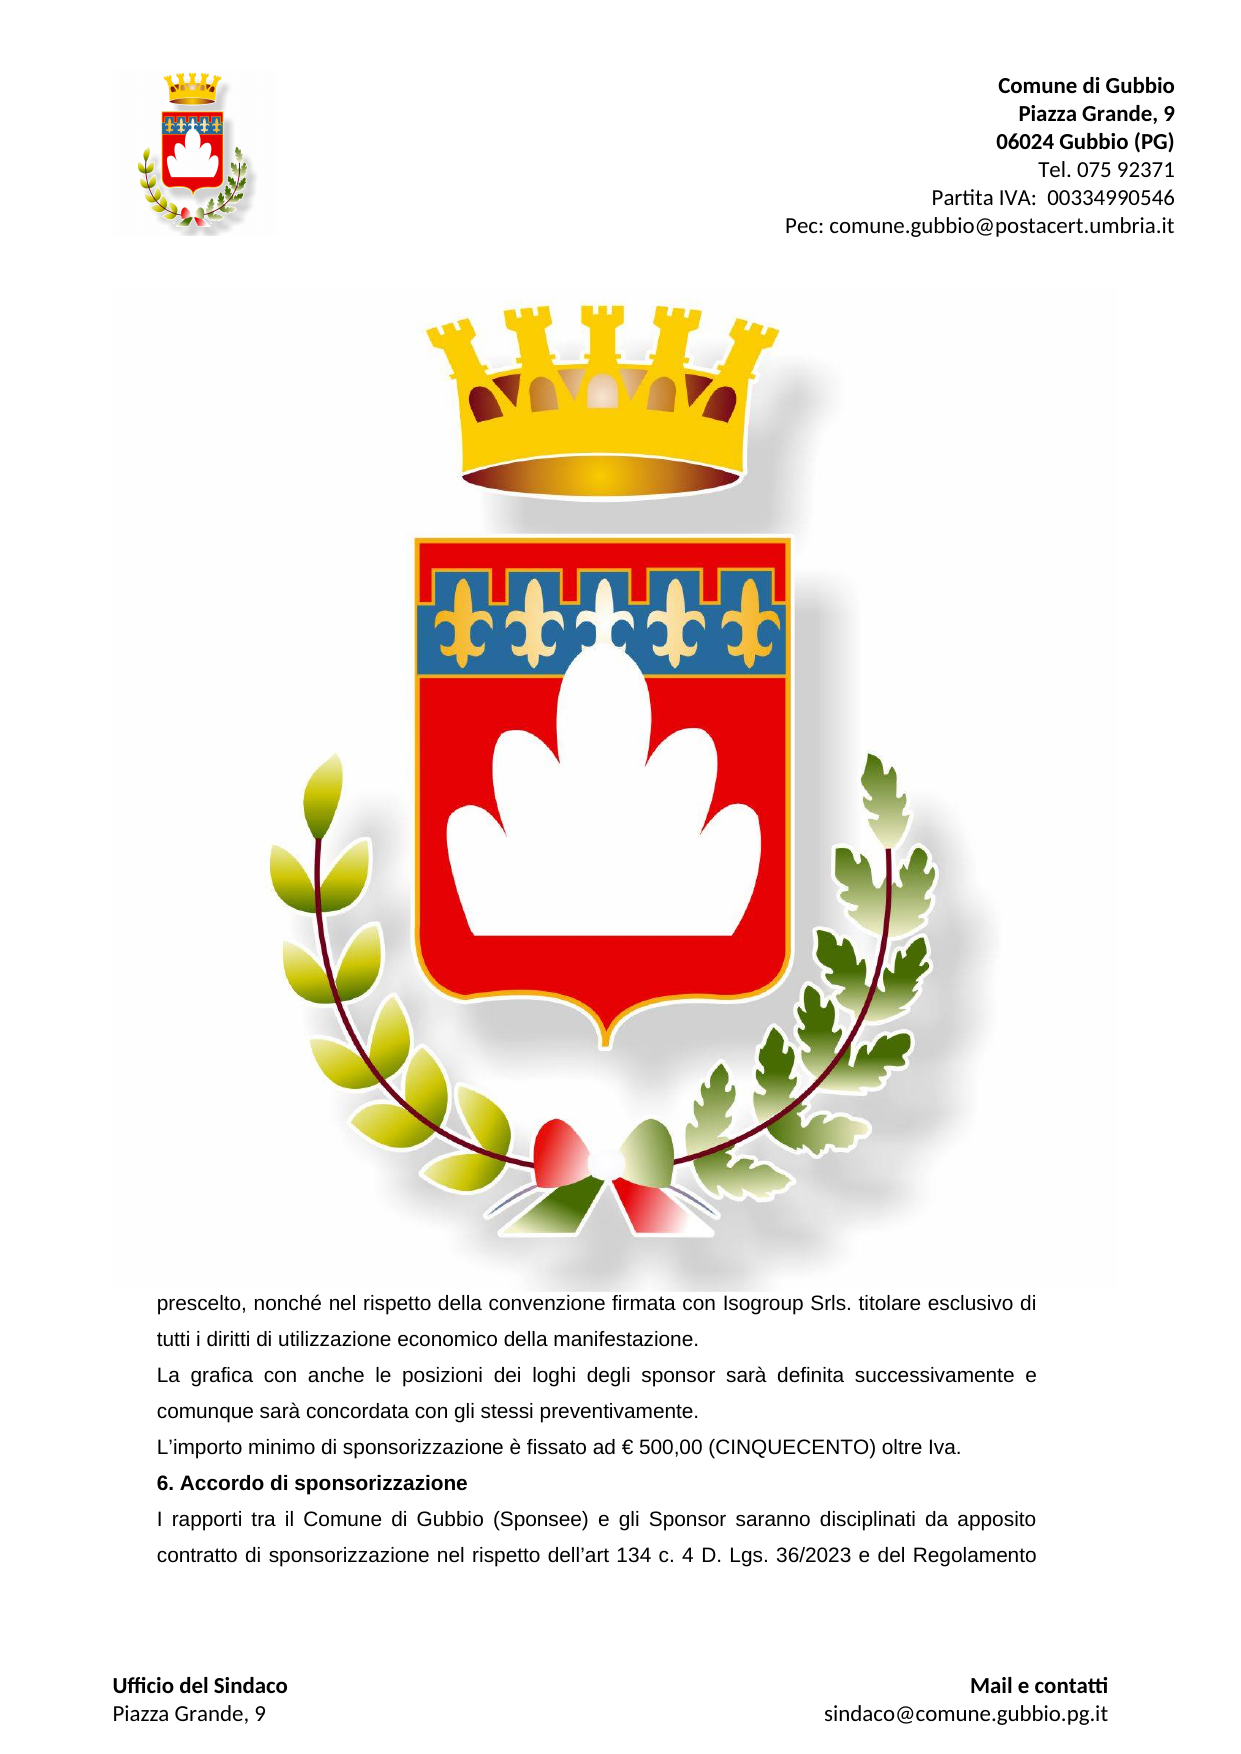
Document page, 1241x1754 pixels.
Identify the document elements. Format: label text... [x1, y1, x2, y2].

picture [112, 288, 1117, 1292]
text L’importo minimo di sponsorizzazione è fissato ad € 500,00 (CINQUECENTO) oltre Iva. [157, 1435, 1038, 1459]
picture [112, 70, 277, 236]
text I rapporti tra il Comune di Gubbio (Sponsee) e gli Sponsor saranno disciplinati da apposito contratto di sponsorizzazione nel rispetto dell’art 134 c. 4 D. Lgs. 36/2023 e del Regolamento comunale per la disciplina e la gestione delle sponsorizzazioni, approvato con deliberazione di C.C. n. 16 del 29.03.2011. [157, 1507, 1038, 1567]
text Il Comune di Gubbio ha individuato una sola categorie di Sponsor (di cui all’allegato B); la visibilità di ciascun soggetto Sponsor sarà garantita in base al pacchetto di sponsorizzazione prescelto, nonché nel rispetto della convenzione firmata con Isogroup Srls. titolare esclusivo di tutti i diritti di utilizzazione economico della manifestazione. [157, 1292, 1038, 1351]
text 6. Accordo di sponsorizzazione [157, 1471, 1038, 1495]
text La grafica con anche le posizioni dei loghi degli sponsor sarà definita successivamente e comunque sarà concordata con gli stessi preventivamente. [157, 1363, 1038, 1423]
